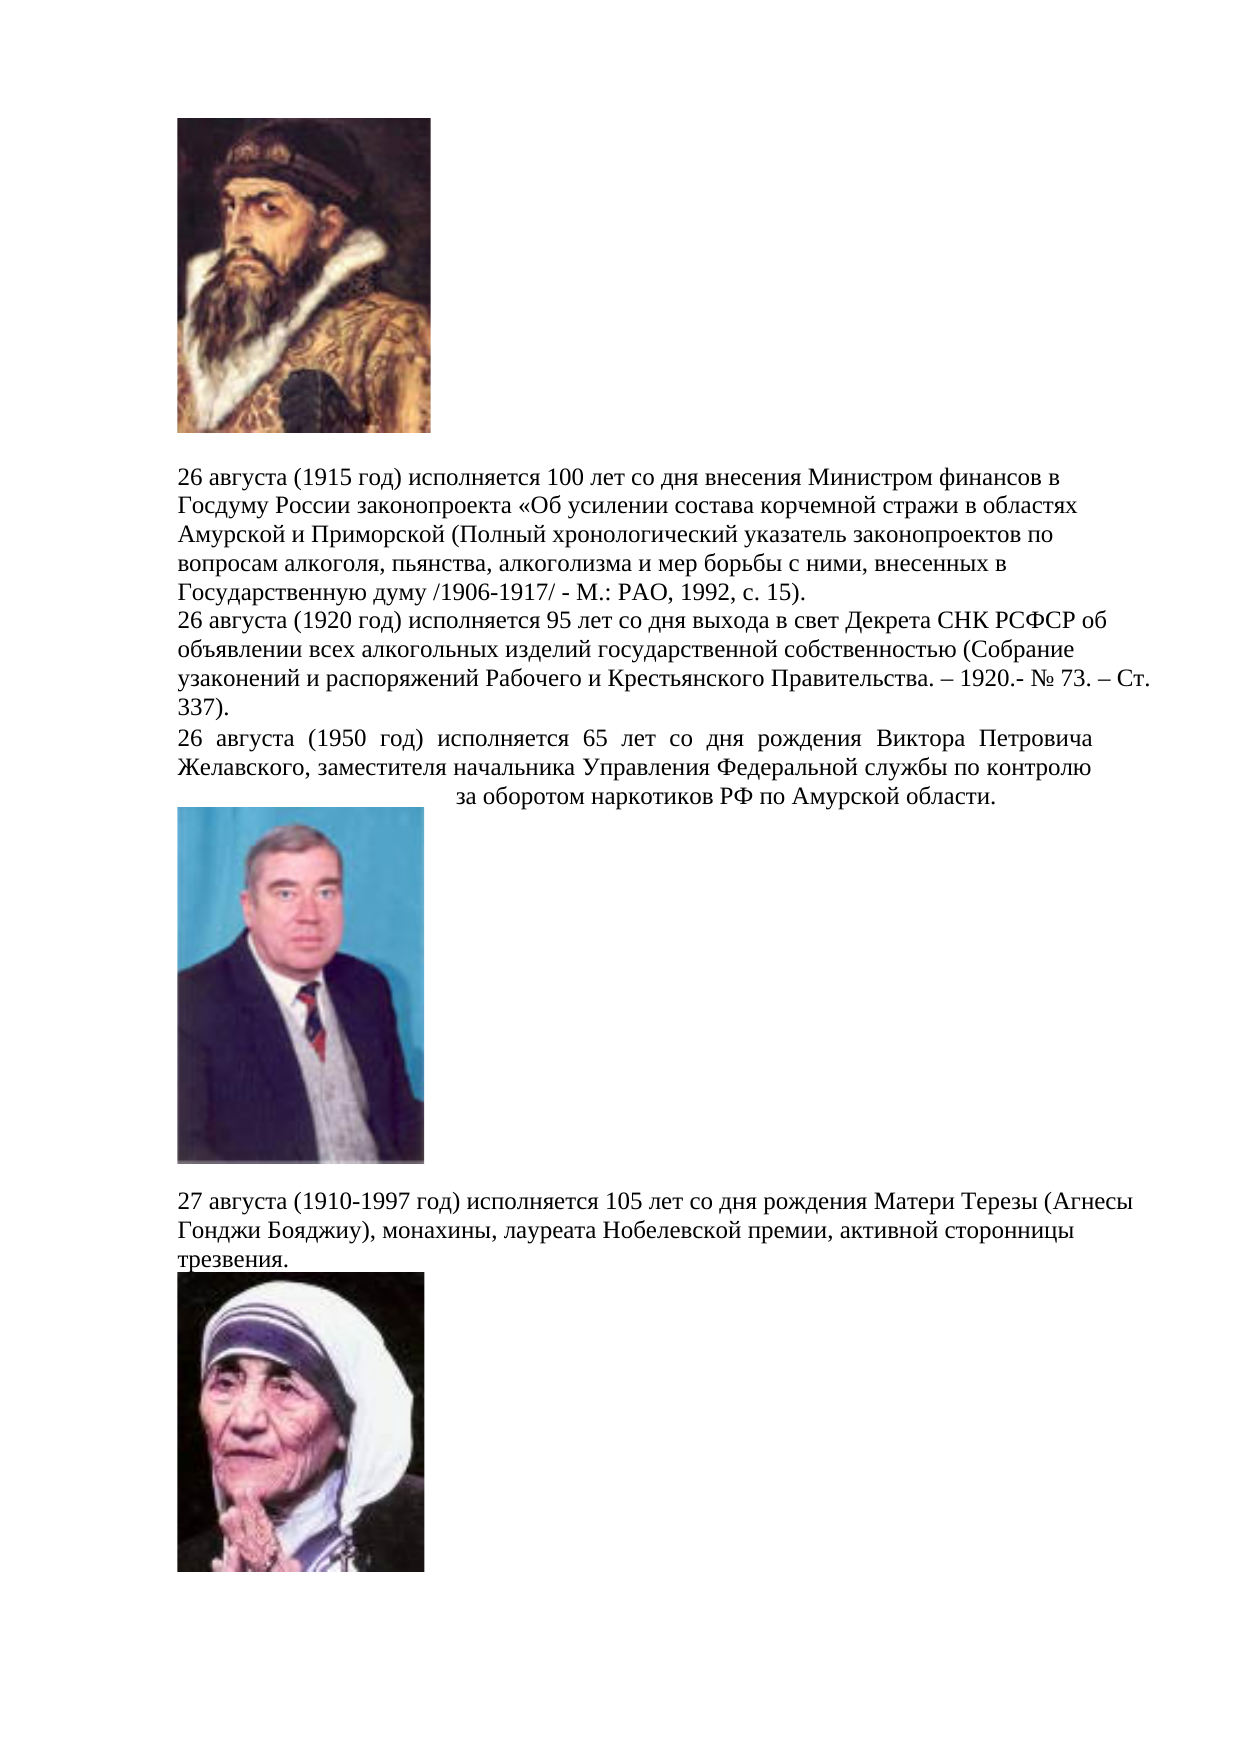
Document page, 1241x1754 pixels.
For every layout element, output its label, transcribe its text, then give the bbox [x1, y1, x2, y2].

picture [177, 118, 431, 433]
picture [177, 1272, 425, 1572]
picture [177, 807, 425, 1164]
text 26 августа (1950 год) исполняется 65 лет со дня рождения Виктора Петровича Желавского, заместителя начальника Управления Федеральной службы по контролю за оборотом наркотиков РФ по Амурской области. [177, 723, 1092, 809]
text 26 августа (1915 год) исполняется 100 лет со дня внесения Министром финансов в Госдуму России законопроекта «Об усилении состава корчемной стражи в областях Амурской и Приморской (Полный хронологический указатель законопроектов по вопросам алкоголя, пьянства, алкоголизма и мер борьбы с ними, внесенных в Государственную думу /1906-1917/ - М.: РАО, 1992, с. 15). [177, 462, 1152, 605]
text 27 августа (1910-1997 год) исполняется 105 лет со дня рождения Матери Терезы (Агнесы Гонджи Бояджиу), монахины, лауреата Нобелевской премии, активной сторонницы трезвения. [177, 1186, 1152, 1272]
text 26 августа (1920 год) исполняется 95 лет со дня выхода в свет Декрета СНК РСФСР об объявлении всех алкогольных изделий государственной собственностью (Собрание узаконений и распоряжений Рабочего и Крестьянского Правительства. – 1920.- № 73. – Ст. 337). [177, 605, 1152, 720]
